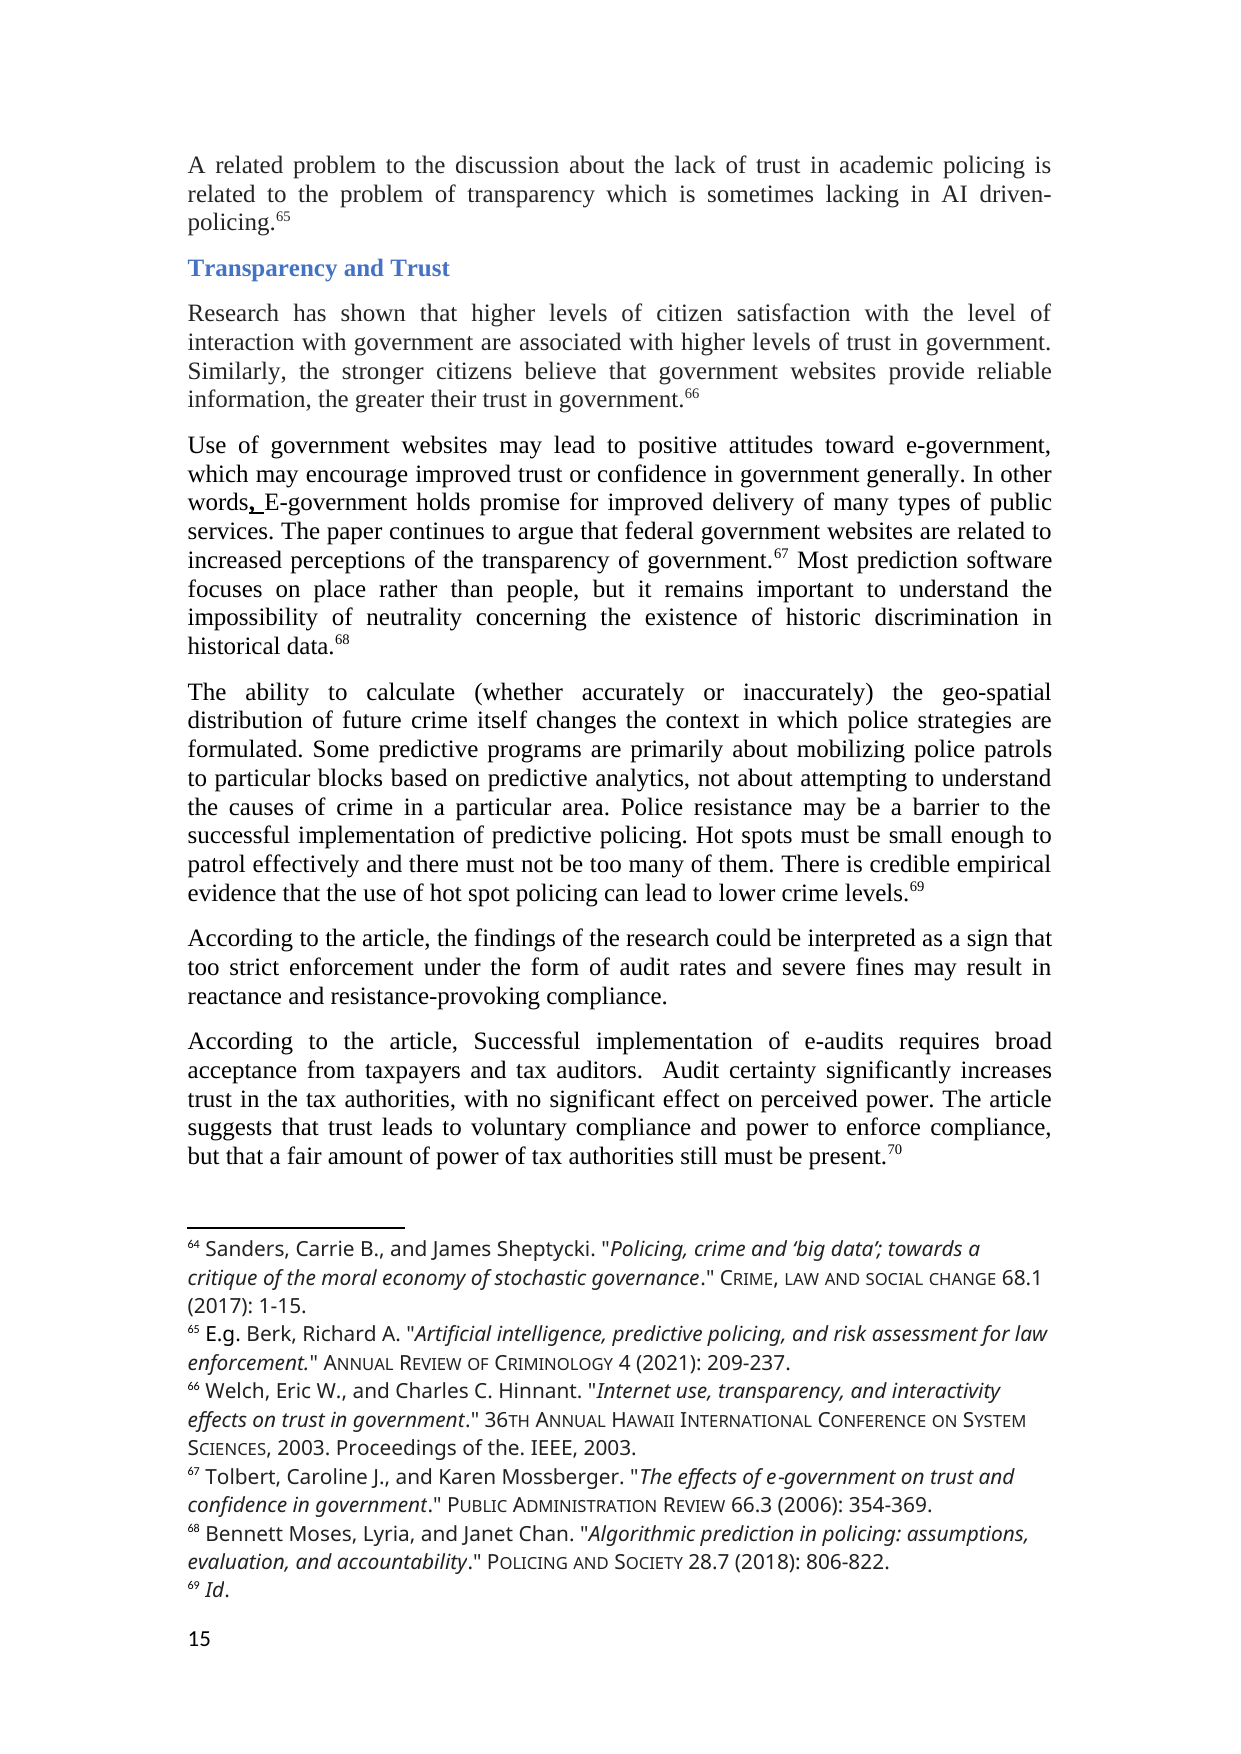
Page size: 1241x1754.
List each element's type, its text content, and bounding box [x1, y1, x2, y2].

text Research has shown that higher levels of citizen satisfaction with the level of interaction with government are associated with higher levels of trust in government. Similarly, the stronger citizens believe that government websites provide reliable information, the greater their trust in government. [187, 298, 1053, 413]
text According to the article, Successful implementation of e-audits requires broad acceptance from taxpayers and tax auditors. Audit certainty significantly increases trust in the tax authorities, with no significant effect on perceived power. The article suggests that trust leads to voluntary compliance and power to enforce compliance, but that a fair amount of power of tax authorities still must be present. [187, 1026, 1053, 1170]
text Transparency and Trust [187, 253, 1053, 282]
text A related problem to the discussion about the lack of trust in academic policing is related to the problem of transparency which is sometimes lacking in AI driven-policing. [187, 202, 1053, 236]
text According to the article, the findings of the research could be interpreted as a sign that too strict enforcement under the form of audit rates and severe fines may result in reactance and resistance-provoking compliance. [187, 923, 1053, 1009]
text Use of government websites may lead to positive attitudes toward e-government, which may encourage improved trust or confidence in government generally. In other words, E-government holds promise for improved delivery of many types of public services. The paper continues to argue that federal government websites are related to increased perceptions of the transparency of government. Most prediction software focuses on place rather than people, but it remains important to understand the impossibility of neutrality concerning the existence of historic discrimination in historical data. [187, 430, 1053, 660]
text The ability to calculate (whether accurately or inaccurately) the geo-spatial distribution of future crime itself changes the context in which police strategies are formulated. Some predictive programs are primarily about mobilizing police patrols to particular blocks based on predictive analytics, not about attempting to understand the causes of crime in a particular area. Police resistance may be a barrier to the successful implementation of predictive policing. Hot spots must be small enough to patrol effectively and there must not be too many of them. There is credible empirical evidence that the use of hot spot policing can lead to lower crime levels. [187, 677, 1053, 907]
